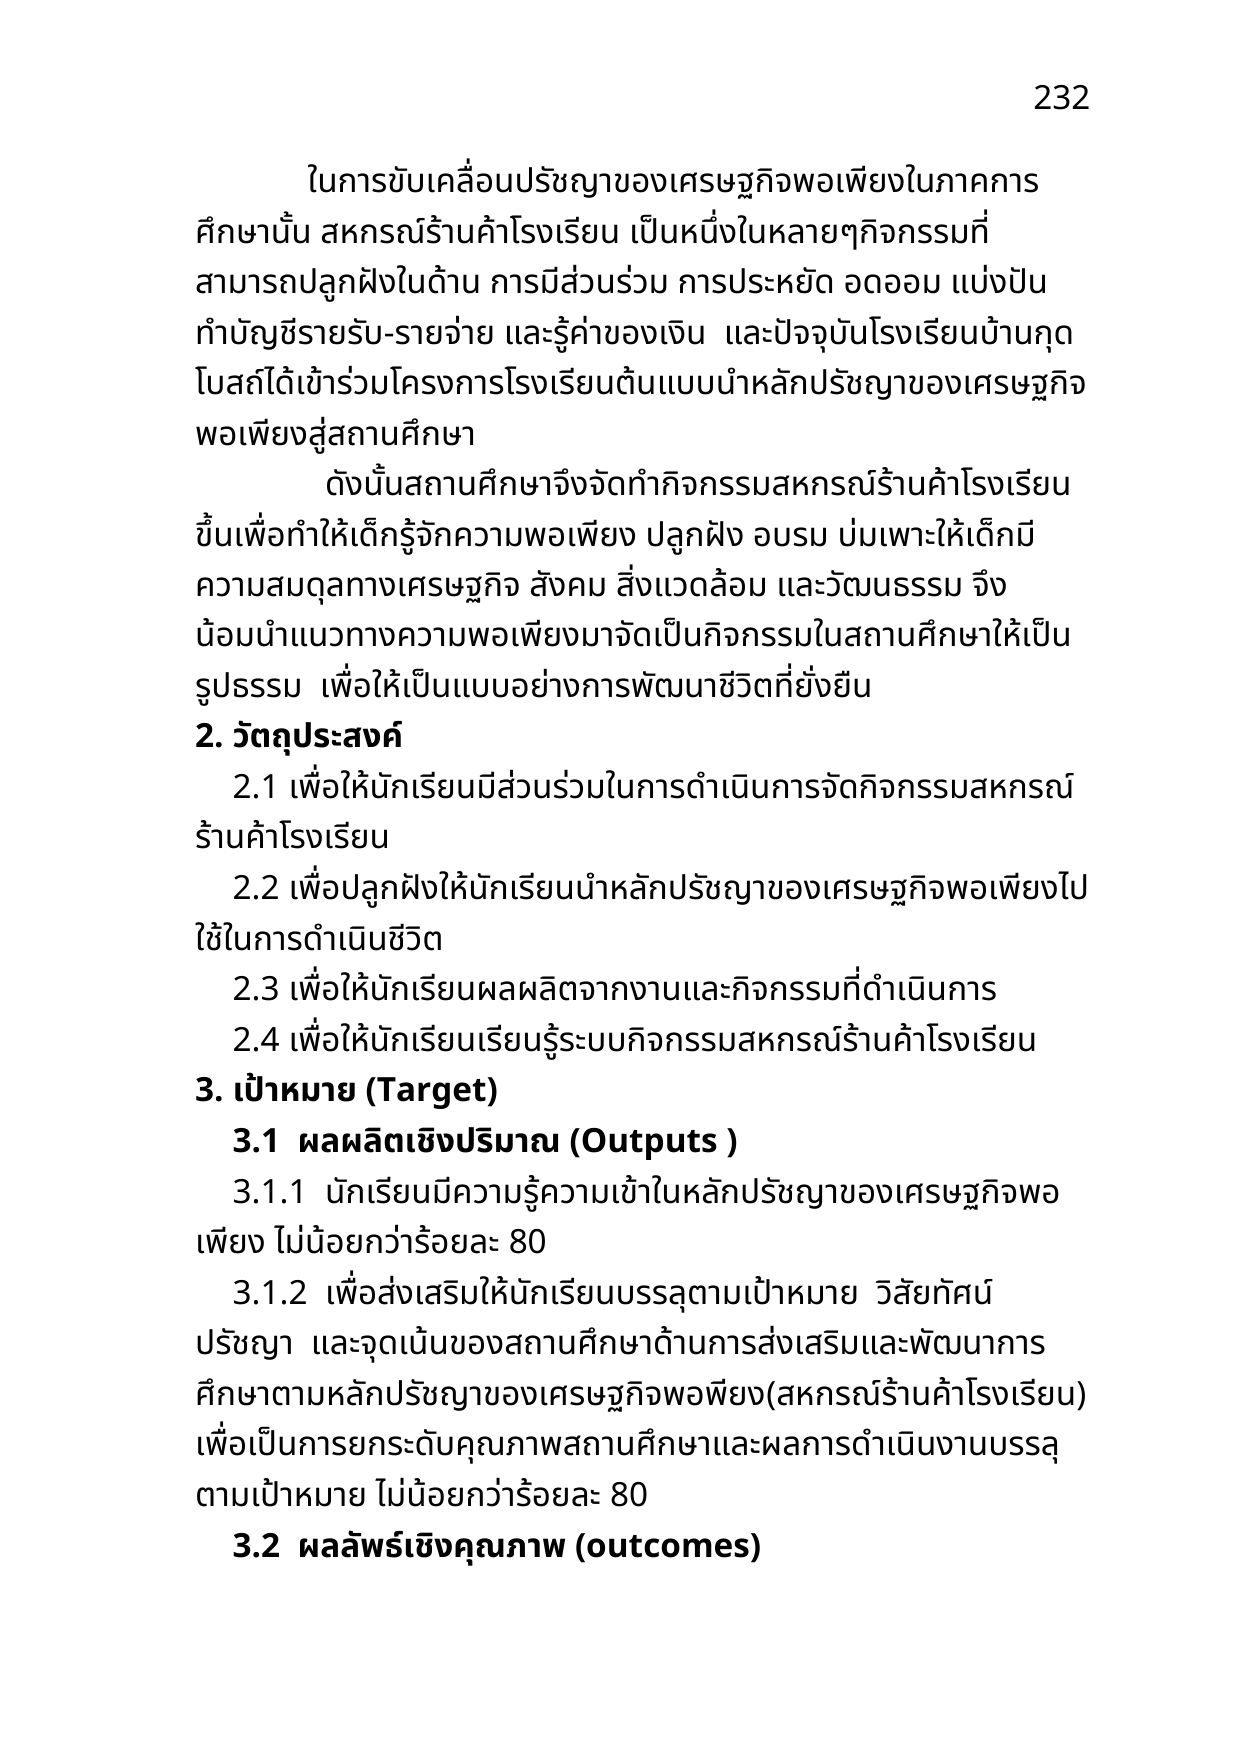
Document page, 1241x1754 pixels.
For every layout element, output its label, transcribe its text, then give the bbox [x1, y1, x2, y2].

text 2. วัตถุประสงค์ [195, 712, 1090, 763]
text 3. เป้าหมาย (Target) [195, 1066, 1090, 1117]
text 3.2 ผลลัพธ์เชิงคุณภาพ (outcomes) [195, 1521, 1090, 1572]
text 3.1.1 นักเรียนมีความรู้ความเข้าในหลักปรัชญาของเศรษฐกิจพอเพียง ไม่น้อยกว่าร้อยละ 80 [195, 1167, 1090, 1269]
text 2.3 เพื่อให้นักเรียนผลผลิตจากงานและกิจกรรมที่ดำเนินการ [195, 965, 1090, 1016]
text 2.4 เพื่อให้นักเรียนเรียนรู้ระบบกิจกรรมสหกรณ์ร้านค้าโรงเรียน [195, 1016, 1090, 1066]
text ในการขับเคลื่อนปรัชญาของเศรษฐกิจพอเพียงในภาคการศึกษานั้น สหกรณ์ร้านค้าโรงเรียน เป็นหนึ่งในหลายๆกิจกรรมที่สามารถปลูกฝังในด้าน การมีส่วนร่วม การประหยัด อดออม แบ่งปัน ทำบัญชีรายรับ-รายจ่าย และรู้ค่าของเงิน และปัจจุบันโรงเรียนบ้านกุดโบสถ์ได้เข้าร่วมโครงการโรงเรียนต้นแบบนำหลักปรัชญาของเศรษฐกิจพอเพียงสู่สถานศึกษา ดังนั้นสถานศึกษาจึงจัดทำกิจกรรมสหกรณ์ร้านค้าโรงเรียนขึ้นเพื่อทำให้เด็กรู้จักความพอเพียง ปลูกฝัง อบรม บ่มเพาะให้เด็กมีความสมดุลทางเศรษฐกิจ สังคม สิ่งแวดล้อม และวัฒนธรรม จึงน้อมนำแนวทางความพอเพียงมาจัดเป็นกิจกรรมในสถานศึกษาให้เป็นรูปธรรม เพื่อให้เป็นแบบอย่างการพัฒนาชีวิตที่ยั่งยืน [195, 157, 1090, 712]
text 2.1 เพื่อให้นักเรียนมีส่วนร่วมในการดำเนินการจัดกิจกรรมสหกรณ์ร้านค้าโรงเรียน [195, 763, 1090, 864]
text 3.1.2 เพื่อส่งเสริมให้นักเรียนบรรลุตามเป้าหมาย วิสัยทัศน์ ปรัชญา และจุดเน้นของสถานศึกษาด้านการส่งเสริมและพัฒนาการศึกษาตามหลักปรัชญาของเศรษฐกิจพอพียง(สหกรณ์ร้านค้าโรงเรียน) เพื่อเป็นการยกระดับคุณภาพสถานศึกษาและผลการดำเนินงานบรรลุตามเป้าหมาย ไม่น้อยกว่าร้อยละ 80 [195, 1269, 1090, 1521]
text 3.1 ผลผลิตเชิงปริมาณ (Outputs ) [195, 1117, 1090, 1167]
text 2.2 เพื่อปลูกฝังให้นักเรียนนำหลักปรัชญาของเศรษฐกิจพอเพียงไปใช้ในการดำเนินชีวิต [195, 864, 1090, 965]
